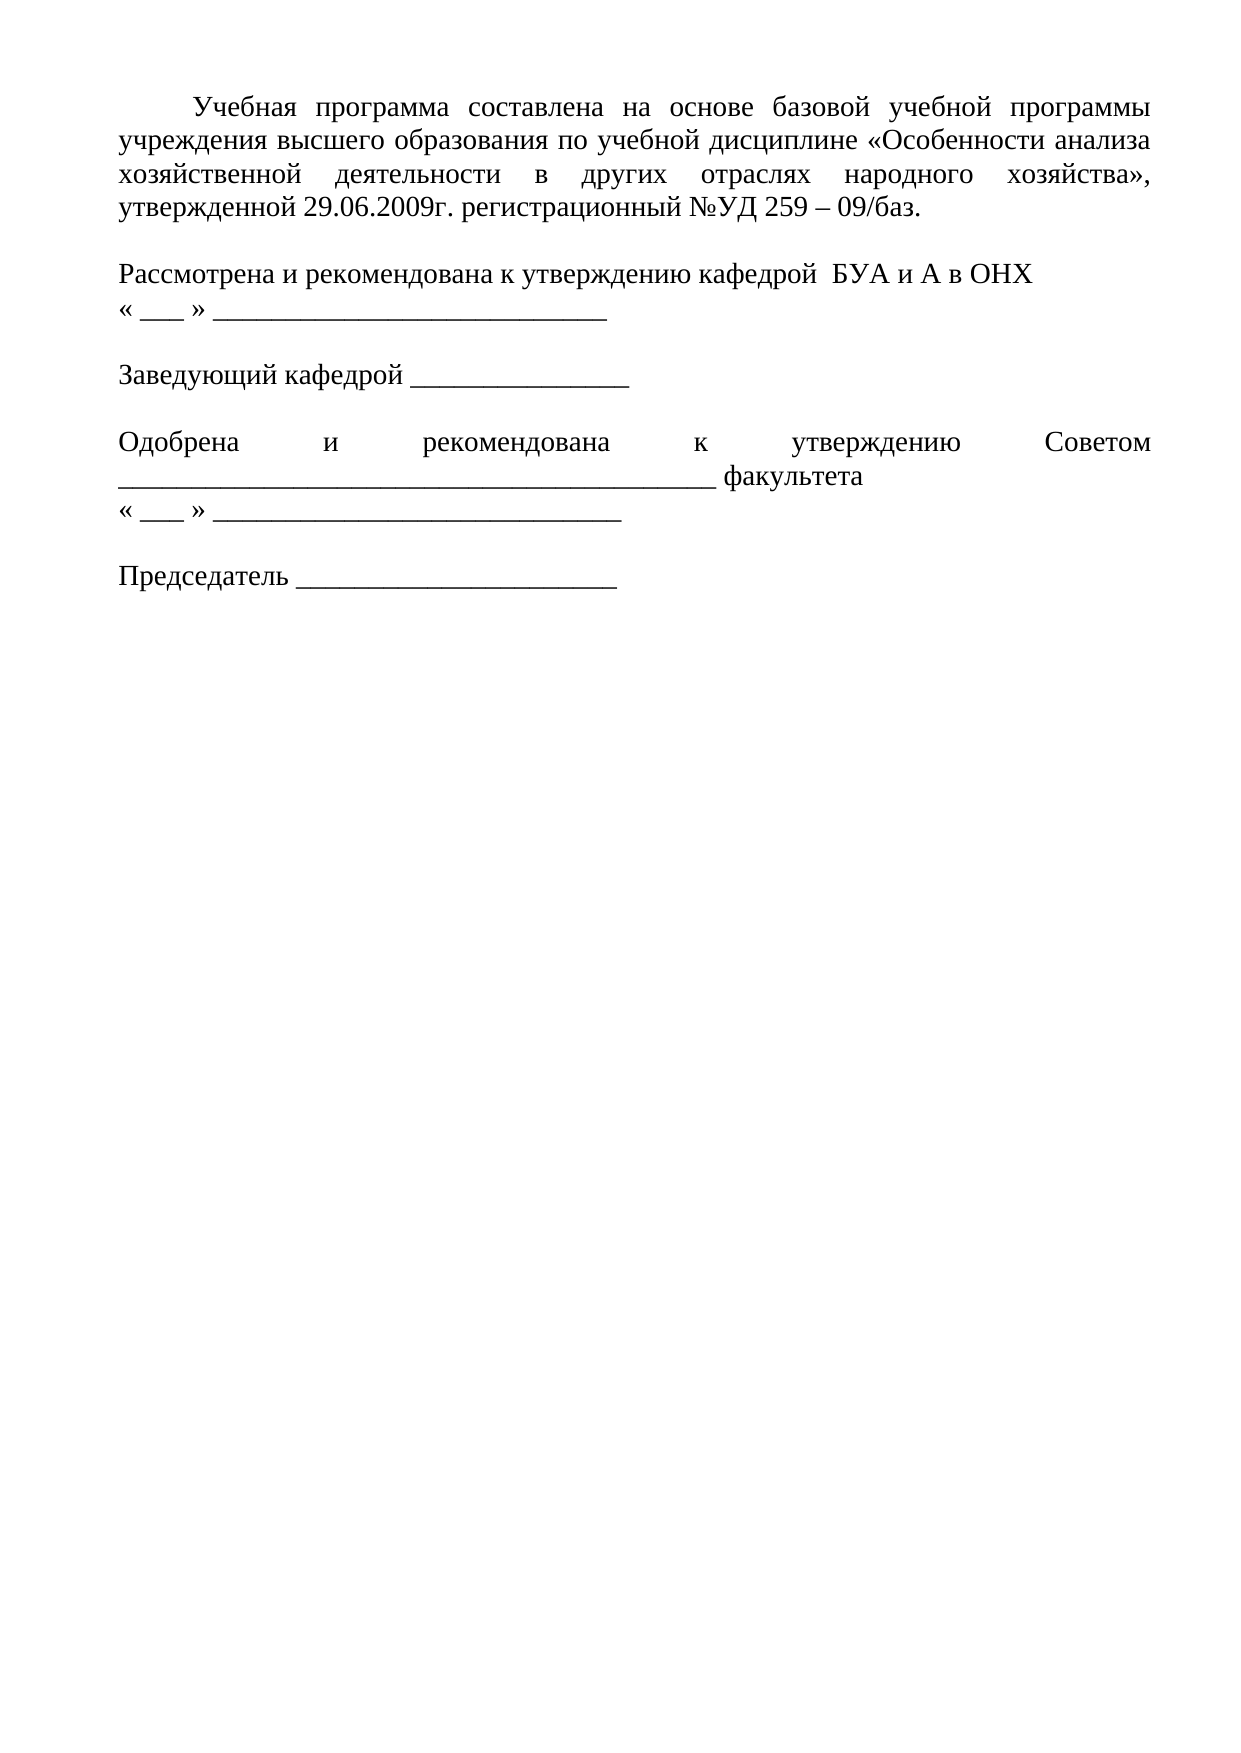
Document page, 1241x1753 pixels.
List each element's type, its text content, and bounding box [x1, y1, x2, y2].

text Одобрена и рекомендована к утверждению Советом _________________________________________ факультета [118, 424, 1152, 491]
text Председатель ______________________ [118, 558, 1152, 592]
text Учебная программа составлена на основе базовой учебной программы учреждения высшего образования по учебной дисциплине «Особенности анализа хозяйственной деятельности в других отраслях народного хозяйства», утвержденной 29.06.2009г. регистрационный №УД 259 – 09/баз. [118, 89, 1152, 223]
text Заведующий кафедрой _______________ [118, 357, 1152, 391]
text « ___ » ___________________________ [118, 290, 1152, 323]
text « ___ » ____________________________ [118, 491, 1152, 525]
text Рассмотрена и рекомендована к утверждению кафедрой БУА и А в ОНХ [118, 256, 1152, 290]
